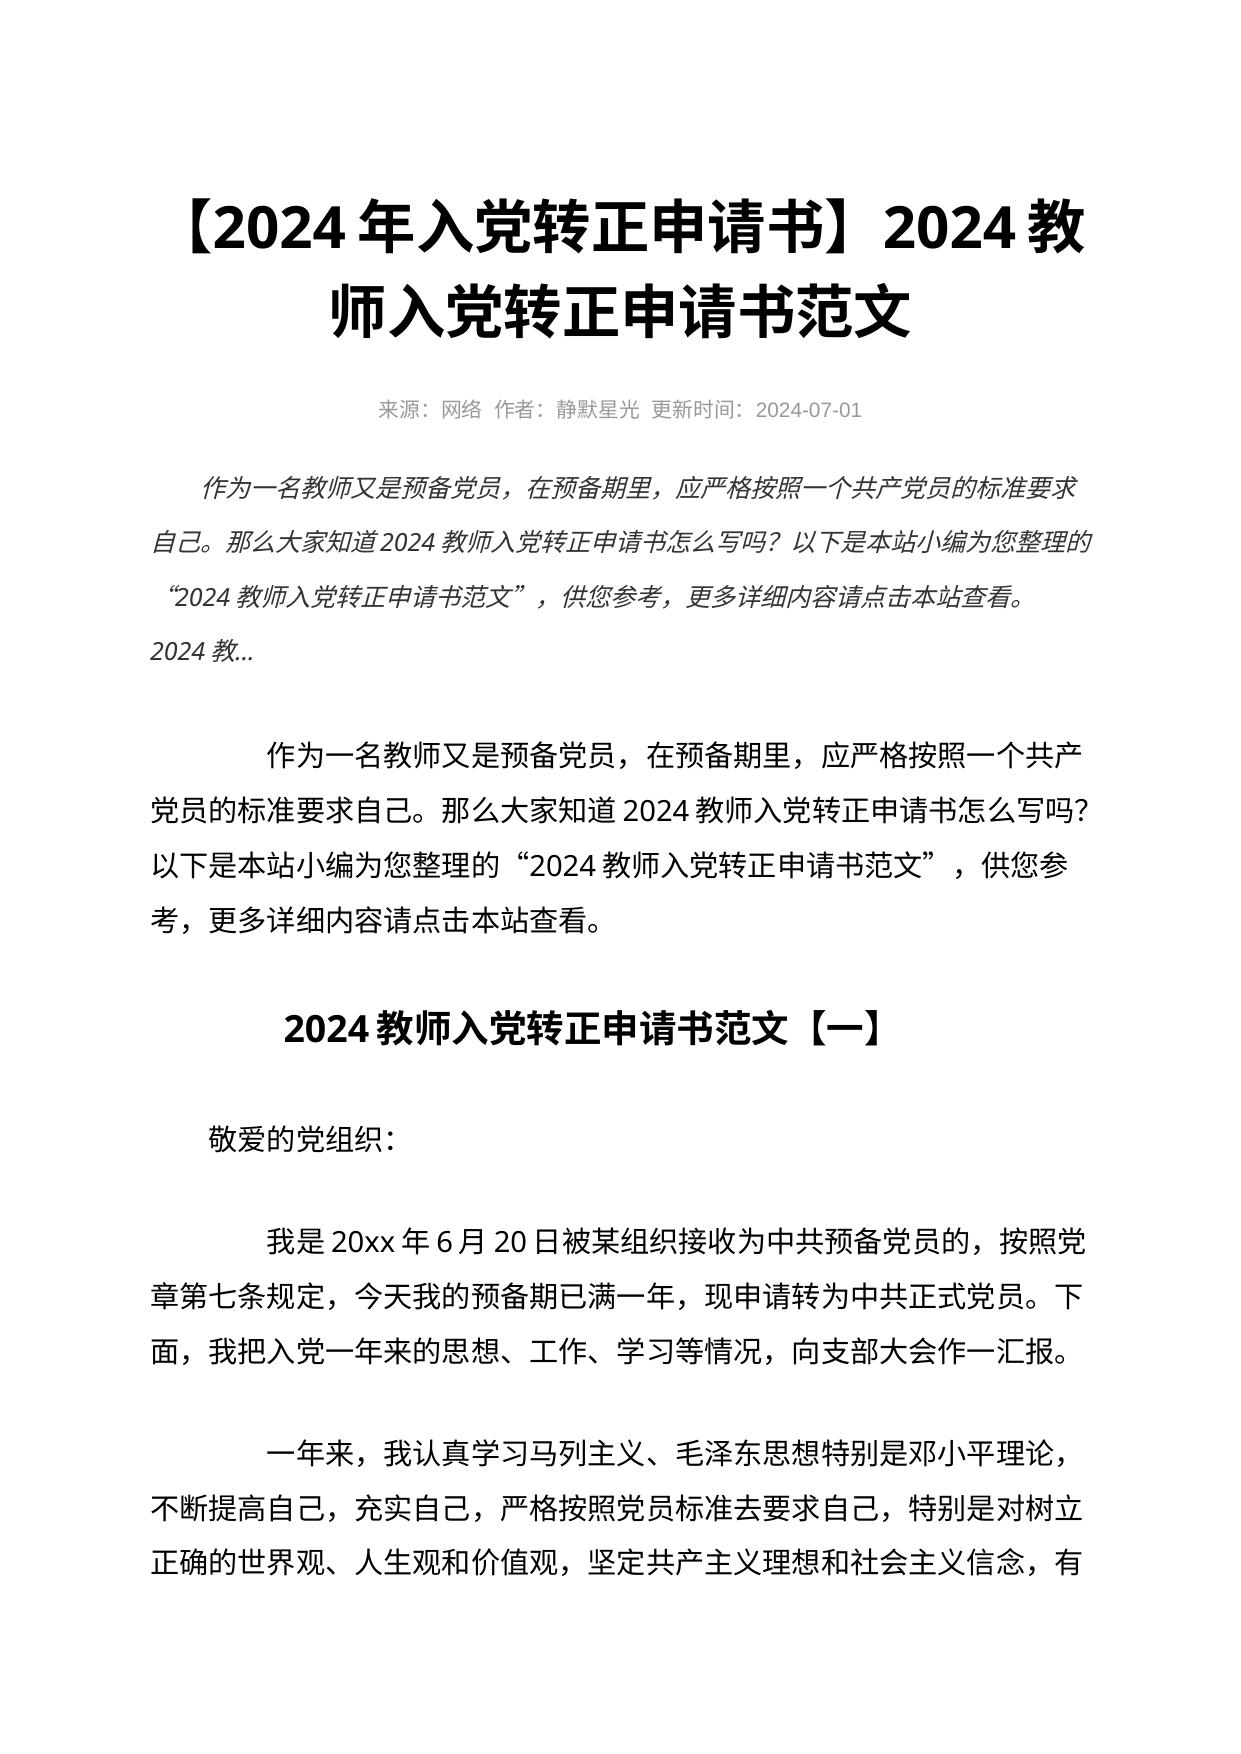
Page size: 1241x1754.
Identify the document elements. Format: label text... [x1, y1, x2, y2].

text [150, 1430, 1090, 1582]
text 来源：网络 作者：静默星光 更新时间：2024-07-01 [150, 397, 1090, 421]
text 2024教师入党转正申请书范文【一】 [150, 999, 1090, 1054]
subtitle 【2024年入党转正申请书】2024教师入党转正申请书范文 [150, 181, 1090, 351]
text 作为一名教师又是预备党员，在预备期里，应严格按照一个共产党员的标准要求自己。那么大家知道2024教师入党转正申请书怎么写吗？以下是本站小编为您整理的“2024教师入党转正申请书范文”，供您参考，更多详细内容请点击本站查看。 [150, 733, 1090, 940]
text 我是20xx年6月20日被某组织接收为中共预备党员的，按照党章第七条规定，今天我的预备期已满一年，现申请转为中共正式党员。下面，我把入党一年来的思想、工作、学习等情况，向支部大会作一汇报。 [150, 1219, 1090, 1371]
text 作为一名教师又是预备党员，在预备期里，应严格按照一个共产党员的标准要求自己。那么大家知道2024教师入党转正申请书怎么写吗？以下是本站小编为您整理的“2024教师入党转正申请书范文”，供您参考，更多详细内容请点击本站查看。 2024教... [150, 468, 1090, 668]
text 敬爱的党组织： [150, 1117, 1090, 1159]
